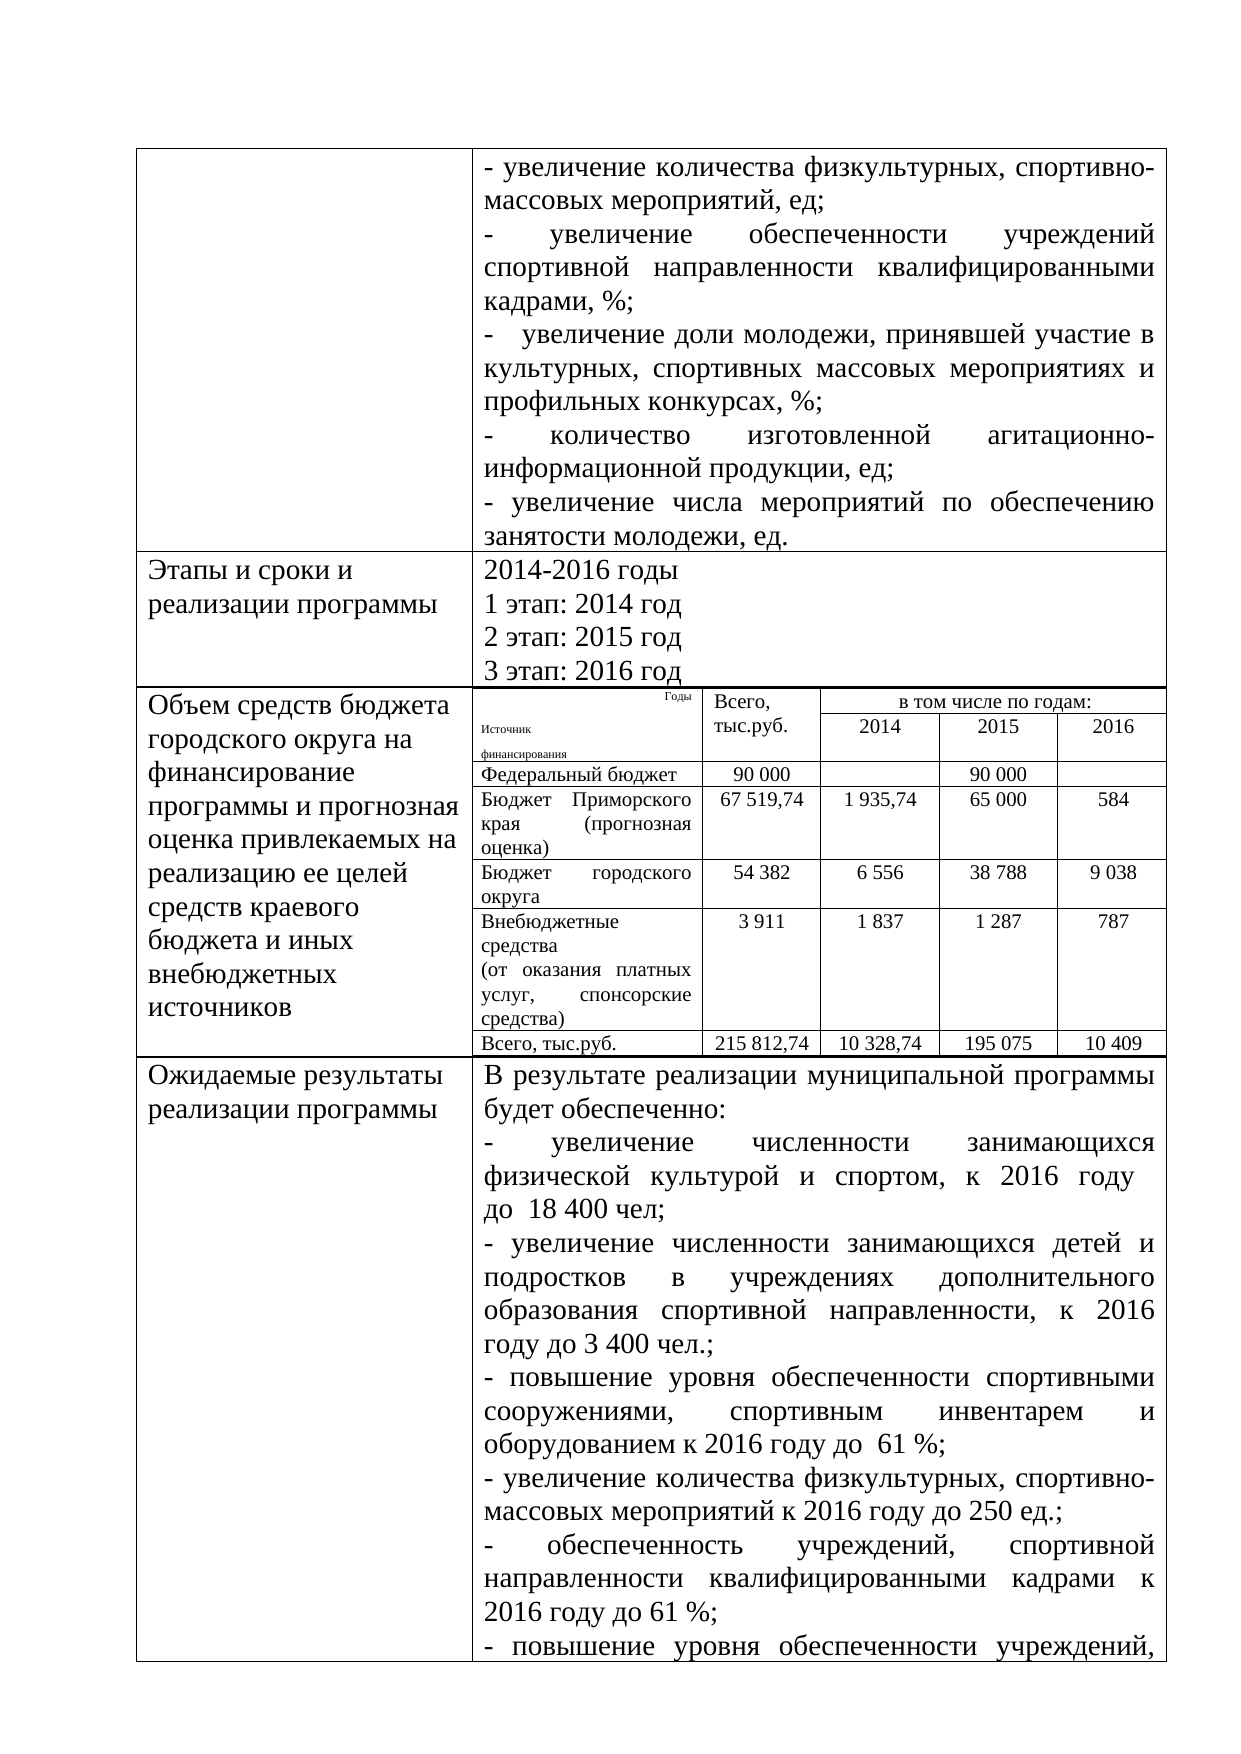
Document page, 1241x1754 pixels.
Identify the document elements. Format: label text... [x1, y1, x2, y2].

table_cell [703, 689, 820, 761]
table_cell [1058, 909, 1166, 1030]
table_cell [473, 1058, 1166, 1661]
table_cell [821, 762, 939, 786]
table_cell Этапы и сроки и реализации программы [137, 552, 472, 686]
table_cell [703, 787, 820, 859]
table_cell [703, 1031, 820, 1055]
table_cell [473, 149, 1166, 551]
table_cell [137, 149, 472, 551]
table_cell [473, 762, 702, 786]
table_cell [940, 762, 1057, 786]
table_cell [821, 1031, 939, 1055]
table_cell [821, 860, 939, 908]
table_cell [1058, 860, 1166, 908]
table_cell [473, 787, 702, 859]
table_cell [821, 714, 939, 761]
table_cell [940, 714, 1057, 761]
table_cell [137, 1058, 472, 1661]
table_cell 2014-2016 годы 1 этап: 2014 год 2 этап: 2015 год 3 этап: 2016 год [473, 552, 1166, 686]
table_cell Объем средств бюджета городского округа на финансирование программы и прогнозная оценка привлекаемых на реализацию ее целей средств краевого бюджета и иных внебюджетных источников [137, 688, 472, 1056]
table_cell [940, 860, 1057, 908]
table_cell [703, 909, 820, 1030]
table_cell [1058, 714, 1166, 761]
table_cell [473, 689, 702, 761]
table_cell [473, 860, 702, 908]
table_cell [940, 1031, 1057, 1055]
table_cell [473, 1031, 702, 1055]
table_cell [821, 689, 1166, 713]
table_cell [821, 787, 939, 859]
table_cell [821, 909, 939, 1030]
table_cell [473, 909, 702, 1030]
table_cell [1058, 762, 1166, 786]
table_cell [703, 762, 820, 786]
table_cell [940, 909, 1057, 1030]
table_cell [940, 787, 1057, 859]
table_cell [1058, 787, 1166, 859]
table_cell [703, 860, 820, 908]
table_cell [1058, 1031, 1166, 1055]
